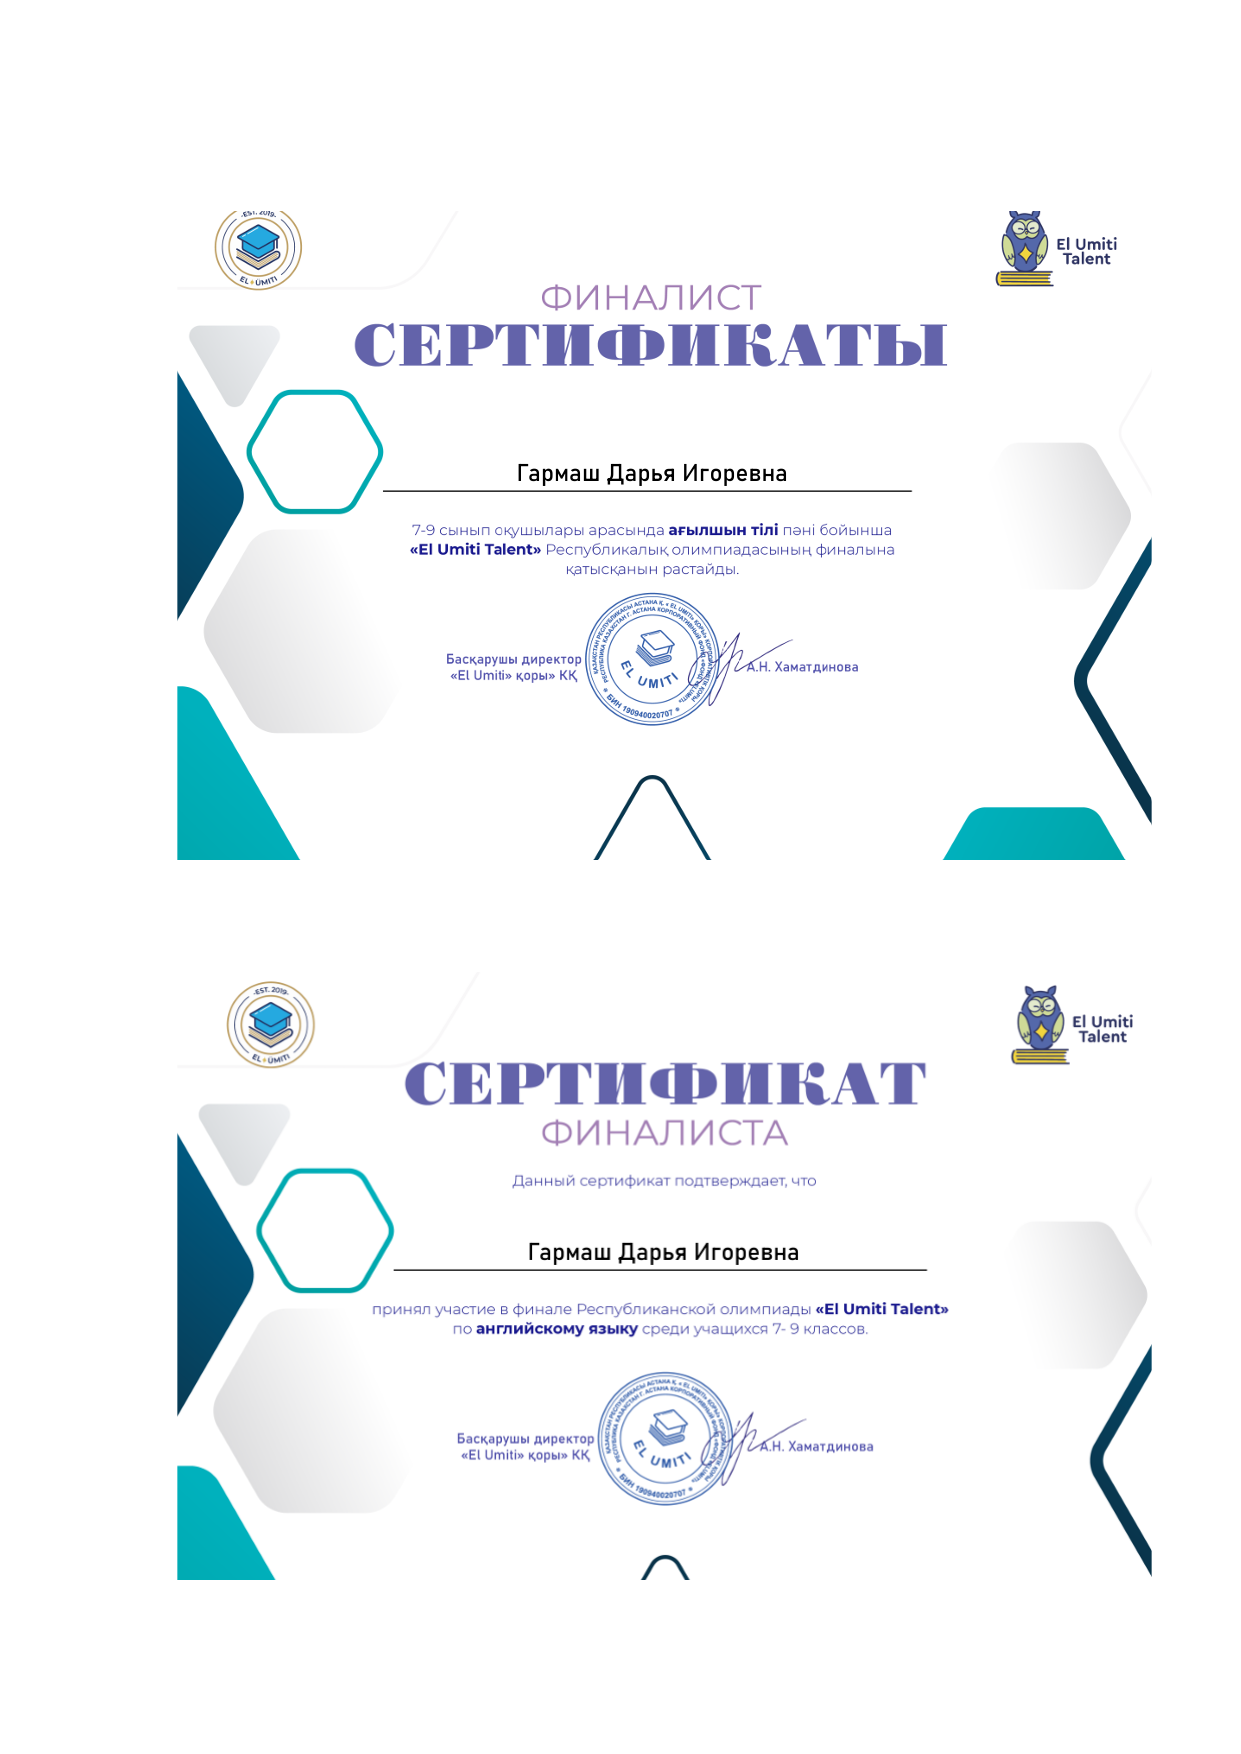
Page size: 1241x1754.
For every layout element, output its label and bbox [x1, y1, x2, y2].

picture [177, 972, 1152, 1580]
picture [177, 1397, 183, 1410]
picture [177, 211, 1152, 860]
